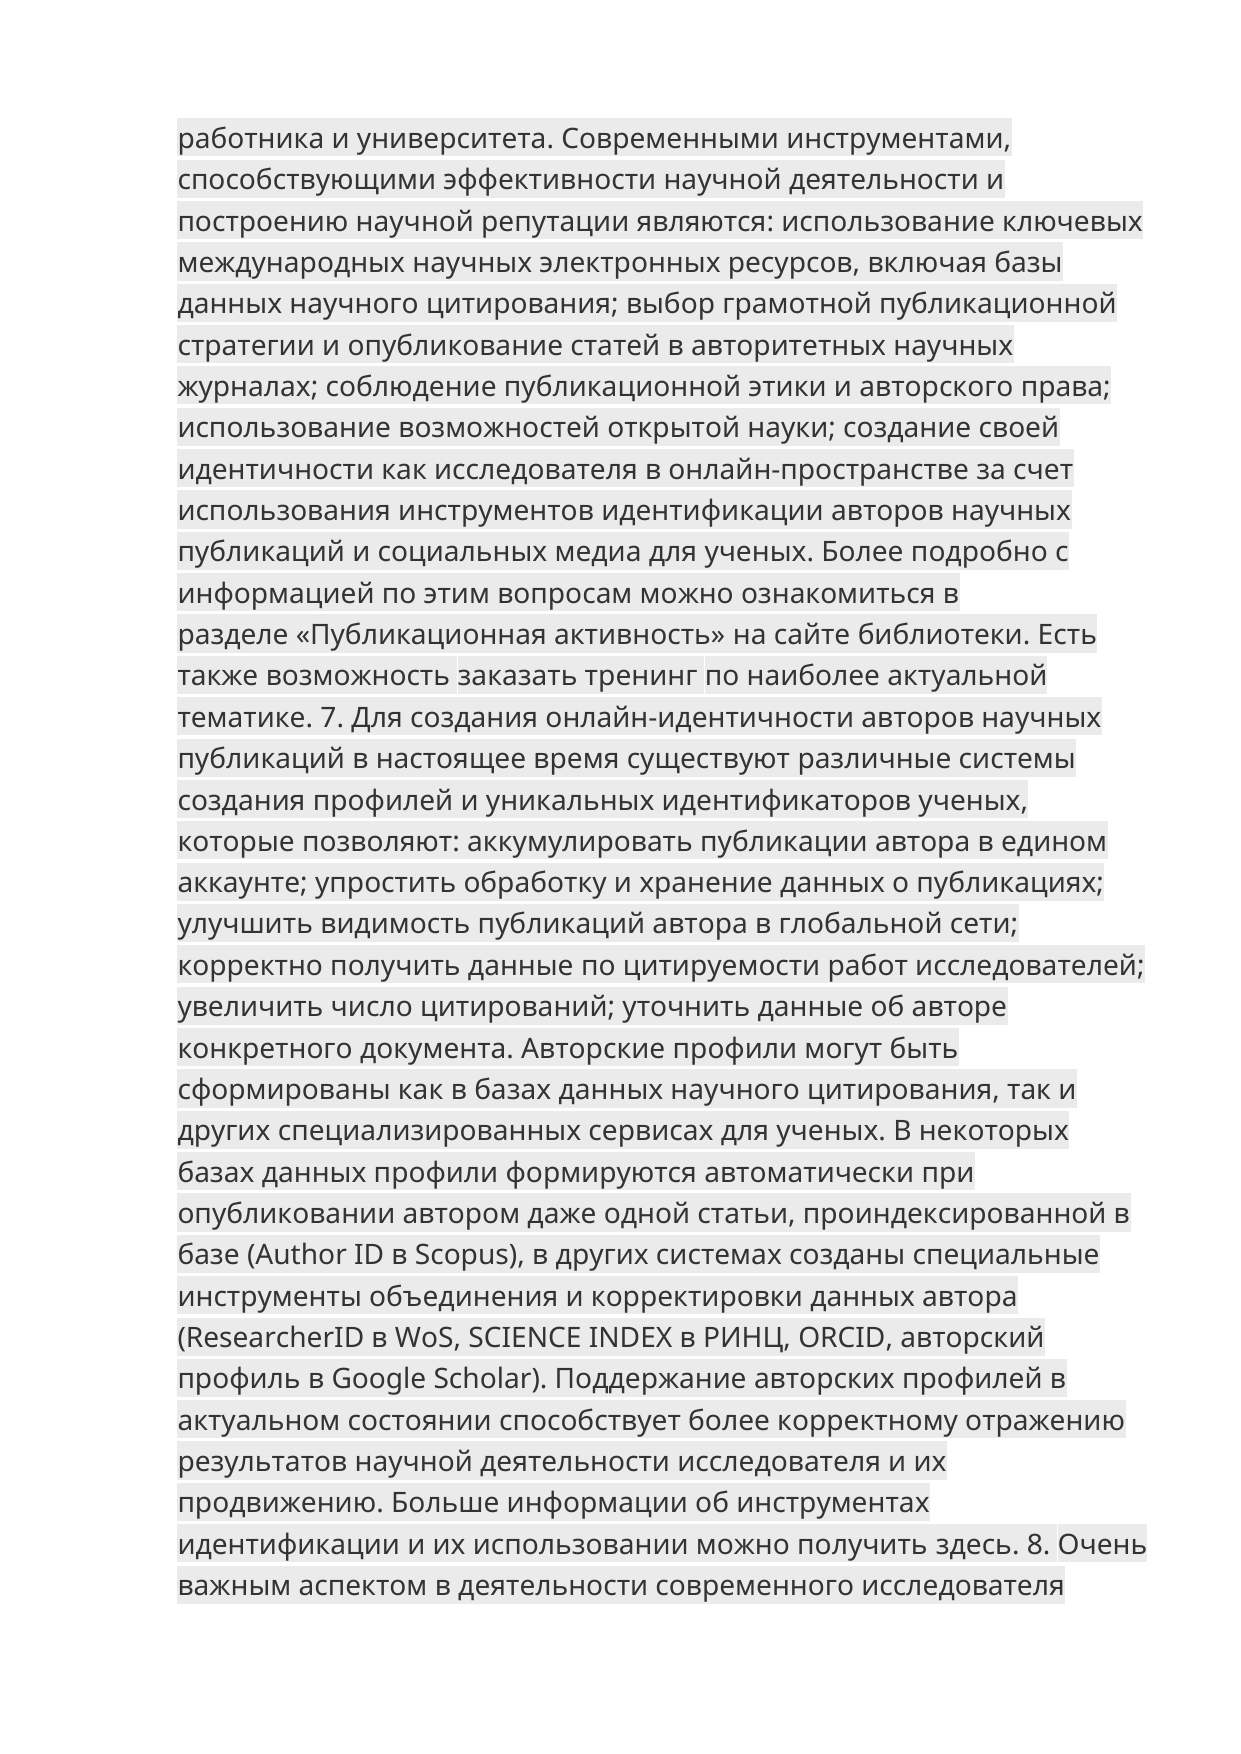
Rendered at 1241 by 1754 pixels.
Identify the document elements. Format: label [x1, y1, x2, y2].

text [177, 118, 1152, 1604]
